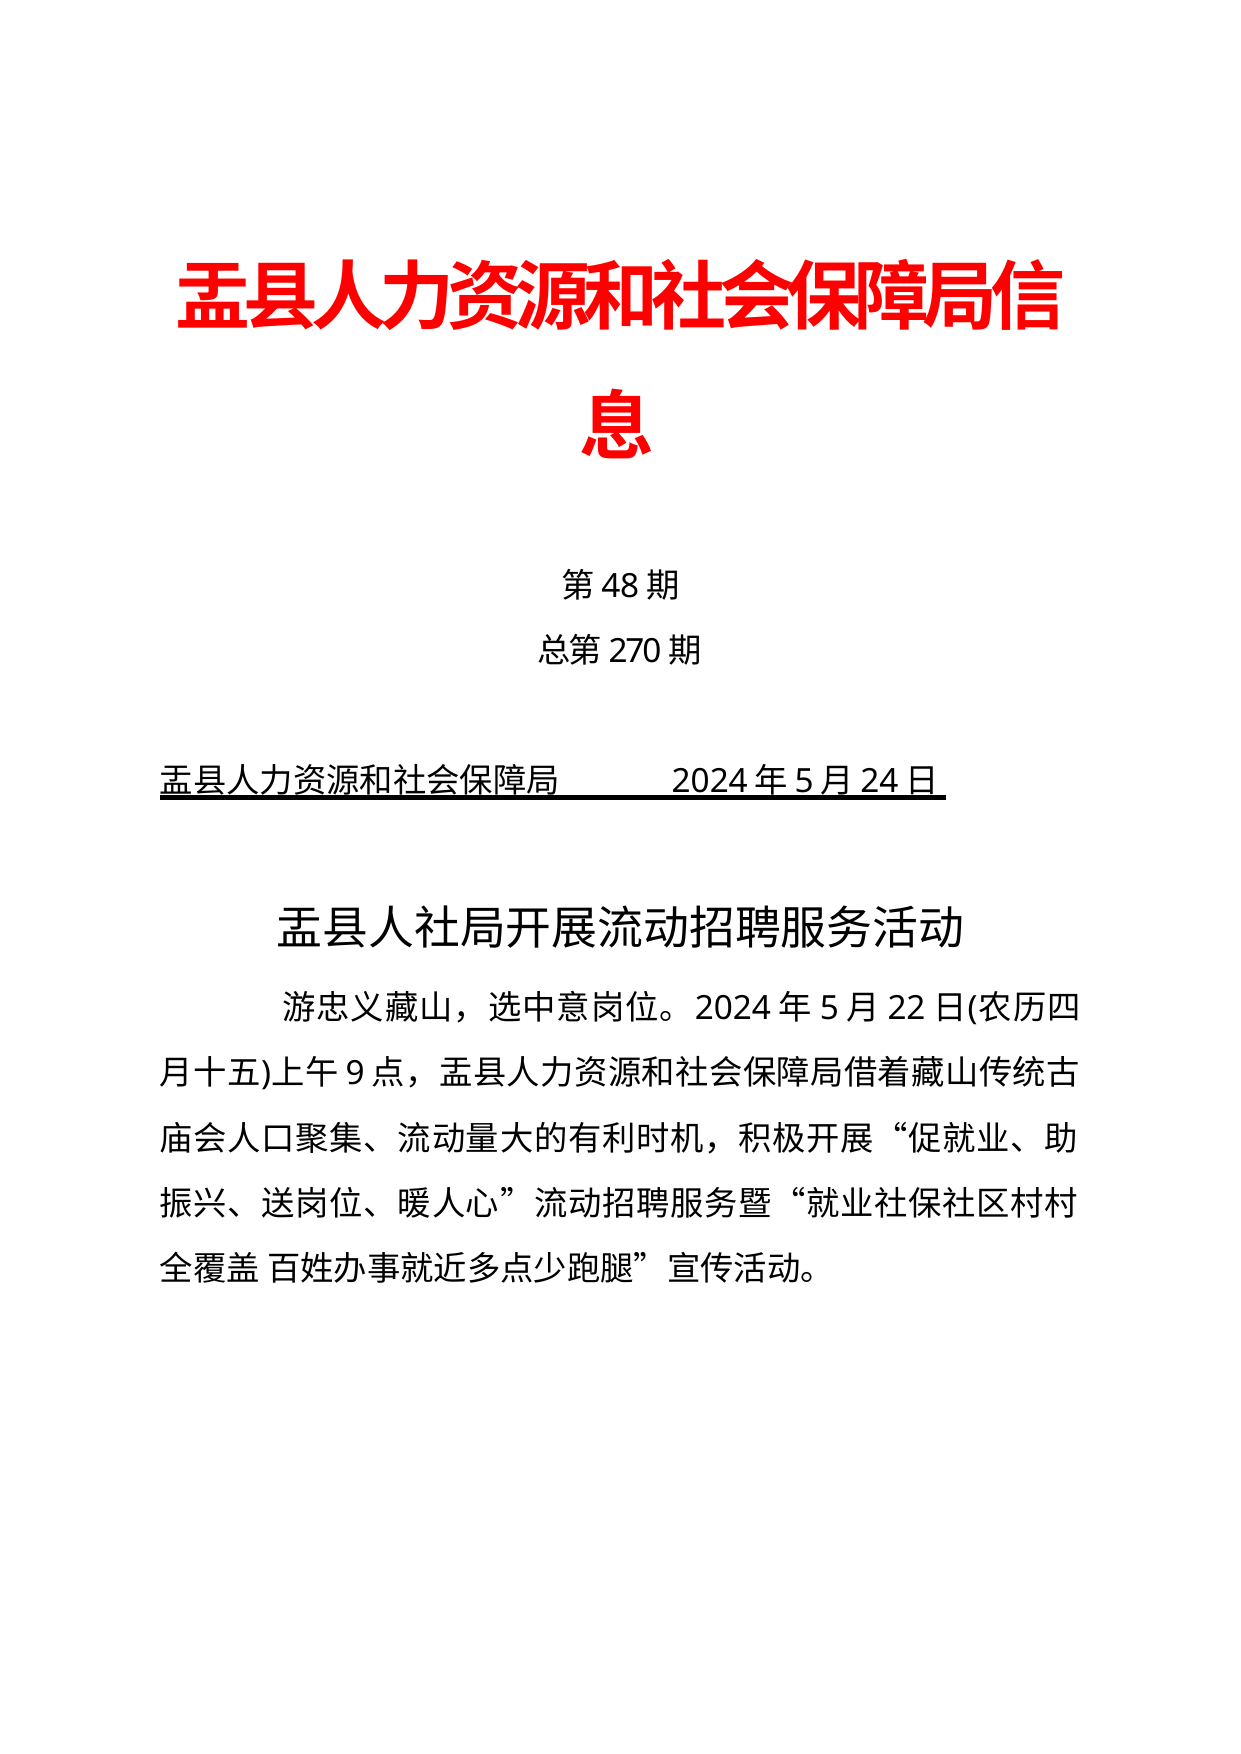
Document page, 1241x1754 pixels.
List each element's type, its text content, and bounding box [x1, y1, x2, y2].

text 第48期 [159, 550, 1081, 615]
text 总第270期 [159, 615, 1081, 680]
text 盂县人力资源和社会保障局信息 [159, 225, 1081, 485]
text 盂县人社局开展流动招聘服务活动 [159, 875, 1081, 973]
text 盂县人力资源和社会保障局 2024年5月24日 [159, 745, 1081, 810]
text 游忠义藏山，选中意岗位。2024年5月22日(农历四月十五)上午9点，盂县人力资源和社会保障局借着藏山传统古庙会人口聚集、流动量大的有利时机，积极开展“促就业、助振兴、送岗位、暖人心”流动招聘服务暨“就业社保社区村村全覆盖 百姓办事就近多点少跑腿”宣传活动。 [159, 973, 1081, 1298]
